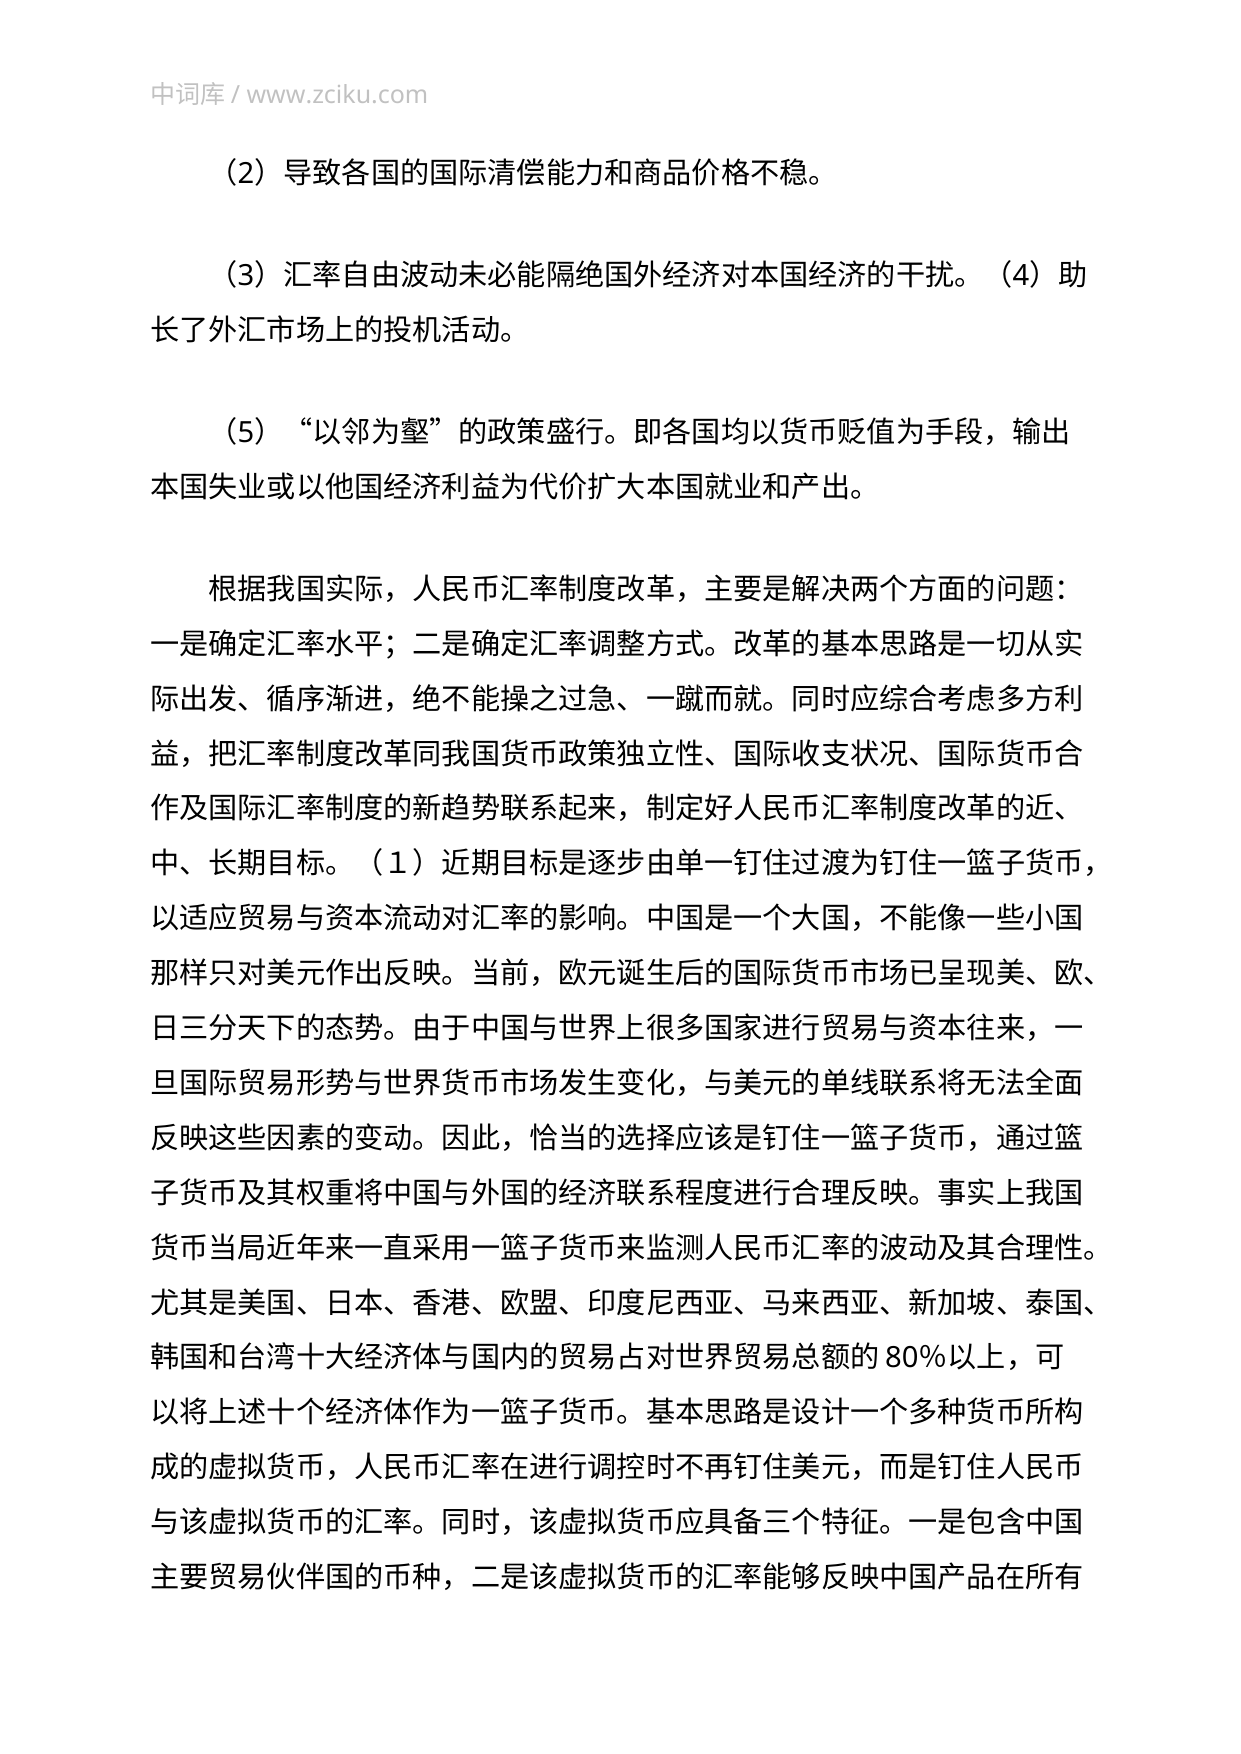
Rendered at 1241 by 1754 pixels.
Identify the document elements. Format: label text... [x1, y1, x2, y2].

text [150, 566, 1090, 1596]
text （5）“以邻为壑”的政策盛行。即各国均以货币贬值为手段，输出本国失业或以他国经济利益为代价扩大本国就业和产出。 [150, 409, 1090, 506]
text （2）导致各国的国际清偿能力和商品价格不稳。 [150, 150, 1090, 192]
text （3）汇率自由波动未必能隔绝国外经济对本国经济的干扰。（4）助长了外汇市场上的投机活动。 [150, 252, 1090, 349]
